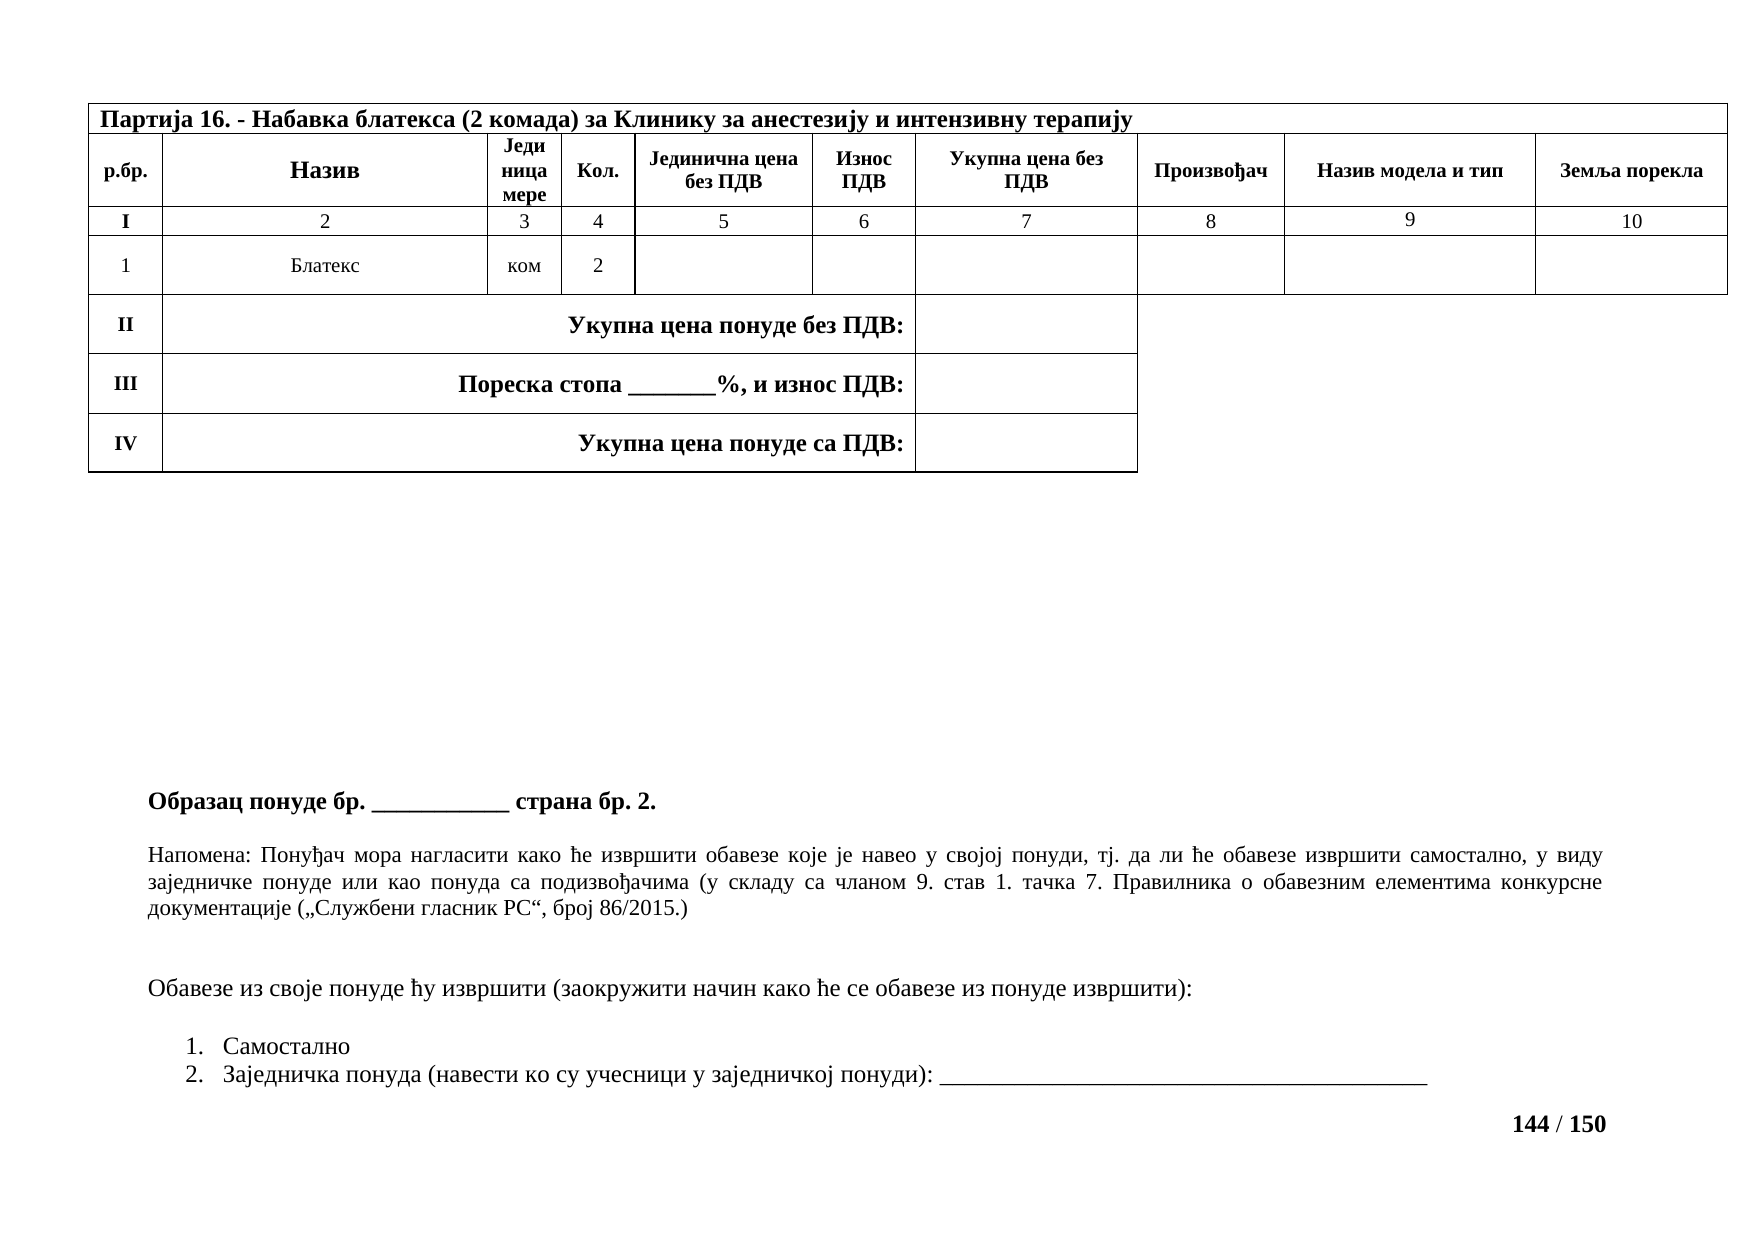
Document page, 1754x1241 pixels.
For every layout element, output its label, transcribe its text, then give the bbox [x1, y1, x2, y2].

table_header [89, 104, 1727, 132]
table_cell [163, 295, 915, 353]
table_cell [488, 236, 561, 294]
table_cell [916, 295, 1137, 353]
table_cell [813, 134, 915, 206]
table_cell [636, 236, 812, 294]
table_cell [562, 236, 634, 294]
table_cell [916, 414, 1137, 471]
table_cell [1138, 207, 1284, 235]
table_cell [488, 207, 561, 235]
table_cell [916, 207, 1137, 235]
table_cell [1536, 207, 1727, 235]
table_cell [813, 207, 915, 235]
list Самостално [185, 1031, 1606, 1059]
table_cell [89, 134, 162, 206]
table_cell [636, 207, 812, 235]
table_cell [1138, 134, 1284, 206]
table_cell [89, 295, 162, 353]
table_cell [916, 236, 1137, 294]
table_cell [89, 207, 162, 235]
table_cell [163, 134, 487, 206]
text Обавезе из своје понуде ћу извршити (заокружити начин како ће се обавезе из понуде извршити): [148, 973, 1606, 1002]
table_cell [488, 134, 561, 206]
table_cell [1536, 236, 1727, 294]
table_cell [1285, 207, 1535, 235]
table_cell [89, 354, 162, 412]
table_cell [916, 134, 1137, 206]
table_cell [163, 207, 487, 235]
text Образац понуде бр. ___________ страна бр. 2. [148, 786, 1606, 815]
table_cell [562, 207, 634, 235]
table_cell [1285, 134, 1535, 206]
text Напомена: Понуђач мора нагласити како ће извршити обавезе које је навео у својој понуди, тј. да ли ће обавезе извршити самостално, у виду заједничке понуде или као понуда са подизвођачима (у складу са чланом 9. став 1. тачка 7. Правилника о обавезним елементима конкурсне документације („Службени гласник РС“, број 86/2015.) [148, 841, 1606, 921]
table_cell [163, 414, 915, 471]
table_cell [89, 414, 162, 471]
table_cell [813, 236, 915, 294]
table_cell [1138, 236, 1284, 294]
list Заједничка понуда (навести ко су учесници у заједничкој понуди): _______________________________________ [185, 1059, 1606, 1088]
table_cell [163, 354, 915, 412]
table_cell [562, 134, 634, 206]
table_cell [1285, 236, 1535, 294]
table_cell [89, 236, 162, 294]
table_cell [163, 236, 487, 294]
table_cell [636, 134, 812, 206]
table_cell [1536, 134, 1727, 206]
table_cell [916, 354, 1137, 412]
